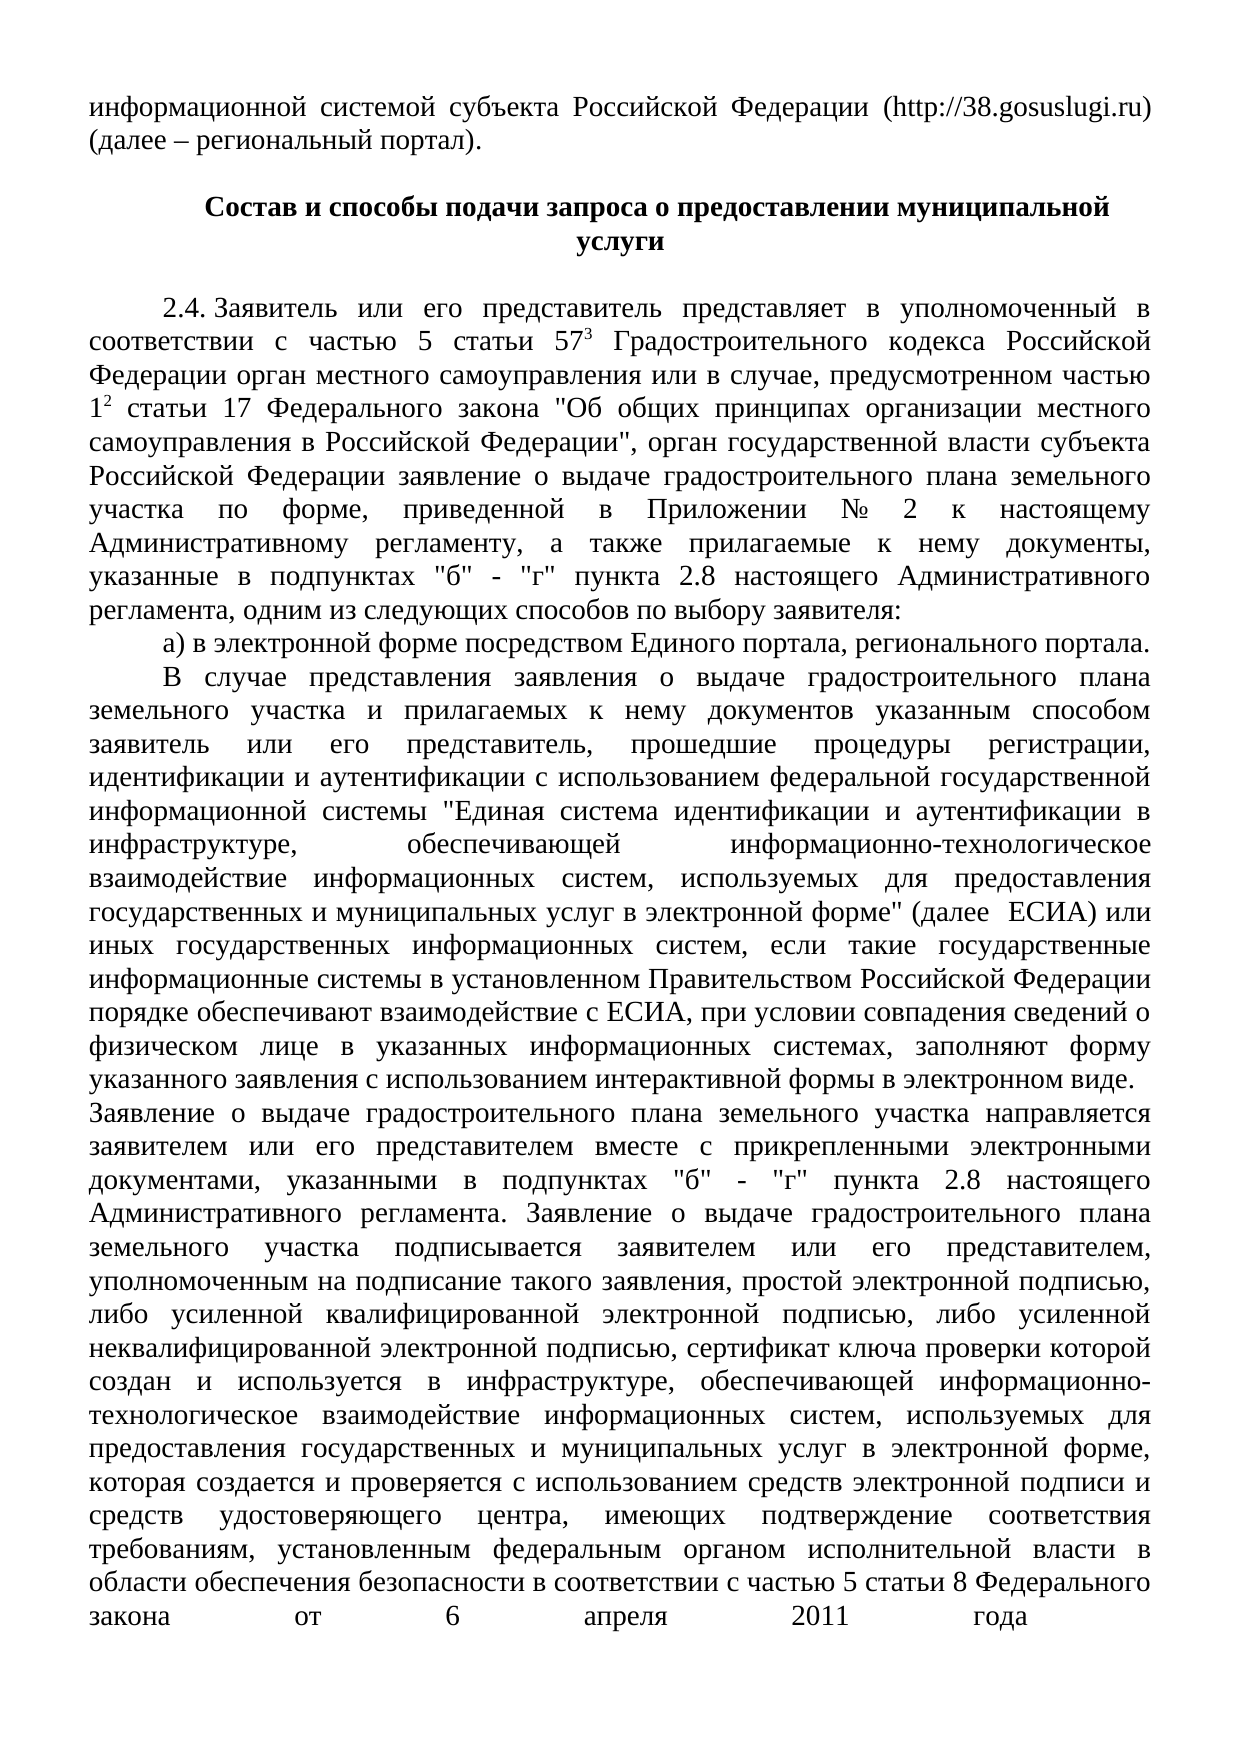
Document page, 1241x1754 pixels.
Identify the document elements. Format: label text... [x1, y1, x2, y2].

text а) в электронной форме посредством Единого портала, регионального портала. [89, 625, 1152, 659]
text 2.4. Заявитель или его представитель представляет в уполномоченный в соответствии с частью 5 статьи 573 Градостроительного кодекса Российской Федерации орган местного самоуправления или в случае, предусмотренном частью 12 статьи 17 Федерального закона "Об общих принципах организации местного самоуправления в Российской Федерации", орган государственной власти субъекта Российской Федерации заявление о выдаче градостроительного плана земельного участка по форме, приведенной в Приложении № 2 к настоящему Административному регламенту, а также прилагаемые к нему документы, указанные в подпунктах "б" - "г" пункта 2.8 настоящего Административного регламента, одним из следующих способов по выбору заявителя: [89, 290, 1152, 625]
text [89, 1095, 1152, 1632]
text Состав и способы подачи запроса о предоставлении муниципальной услуги [89, 189, 1152, 256]
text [89, 89, 1152, 156]
text В случае представления заявления о выдаче градостроительного плана земельного участка и прилагаемых к нему документов указанным способом заявитель или его представитель, прошедшие процедуры регистрации, идентификации и аутентификации с использованием федеральной государственной информационной системы "Единая система идентификации и аутентификации в инфраструктуре, обеспечивающей информационно-технологическое взаимодействие информационных систем, используемых для предоставления государственных и муниципальных услуг в электронной форме" (далее ЕСИА) или иных государственных информационных систем, если такие государственные информационные системы в установленном Правительством Российской Федерации порядке обеспечивают взаимодействие с ЕСИА, при условии совпадения сведений о физическом лице в указанных информационных системах, заполняют форму указанного заявления с использованием интерактивной формы в электронном виде. [89, 659, 1152, 1095]
